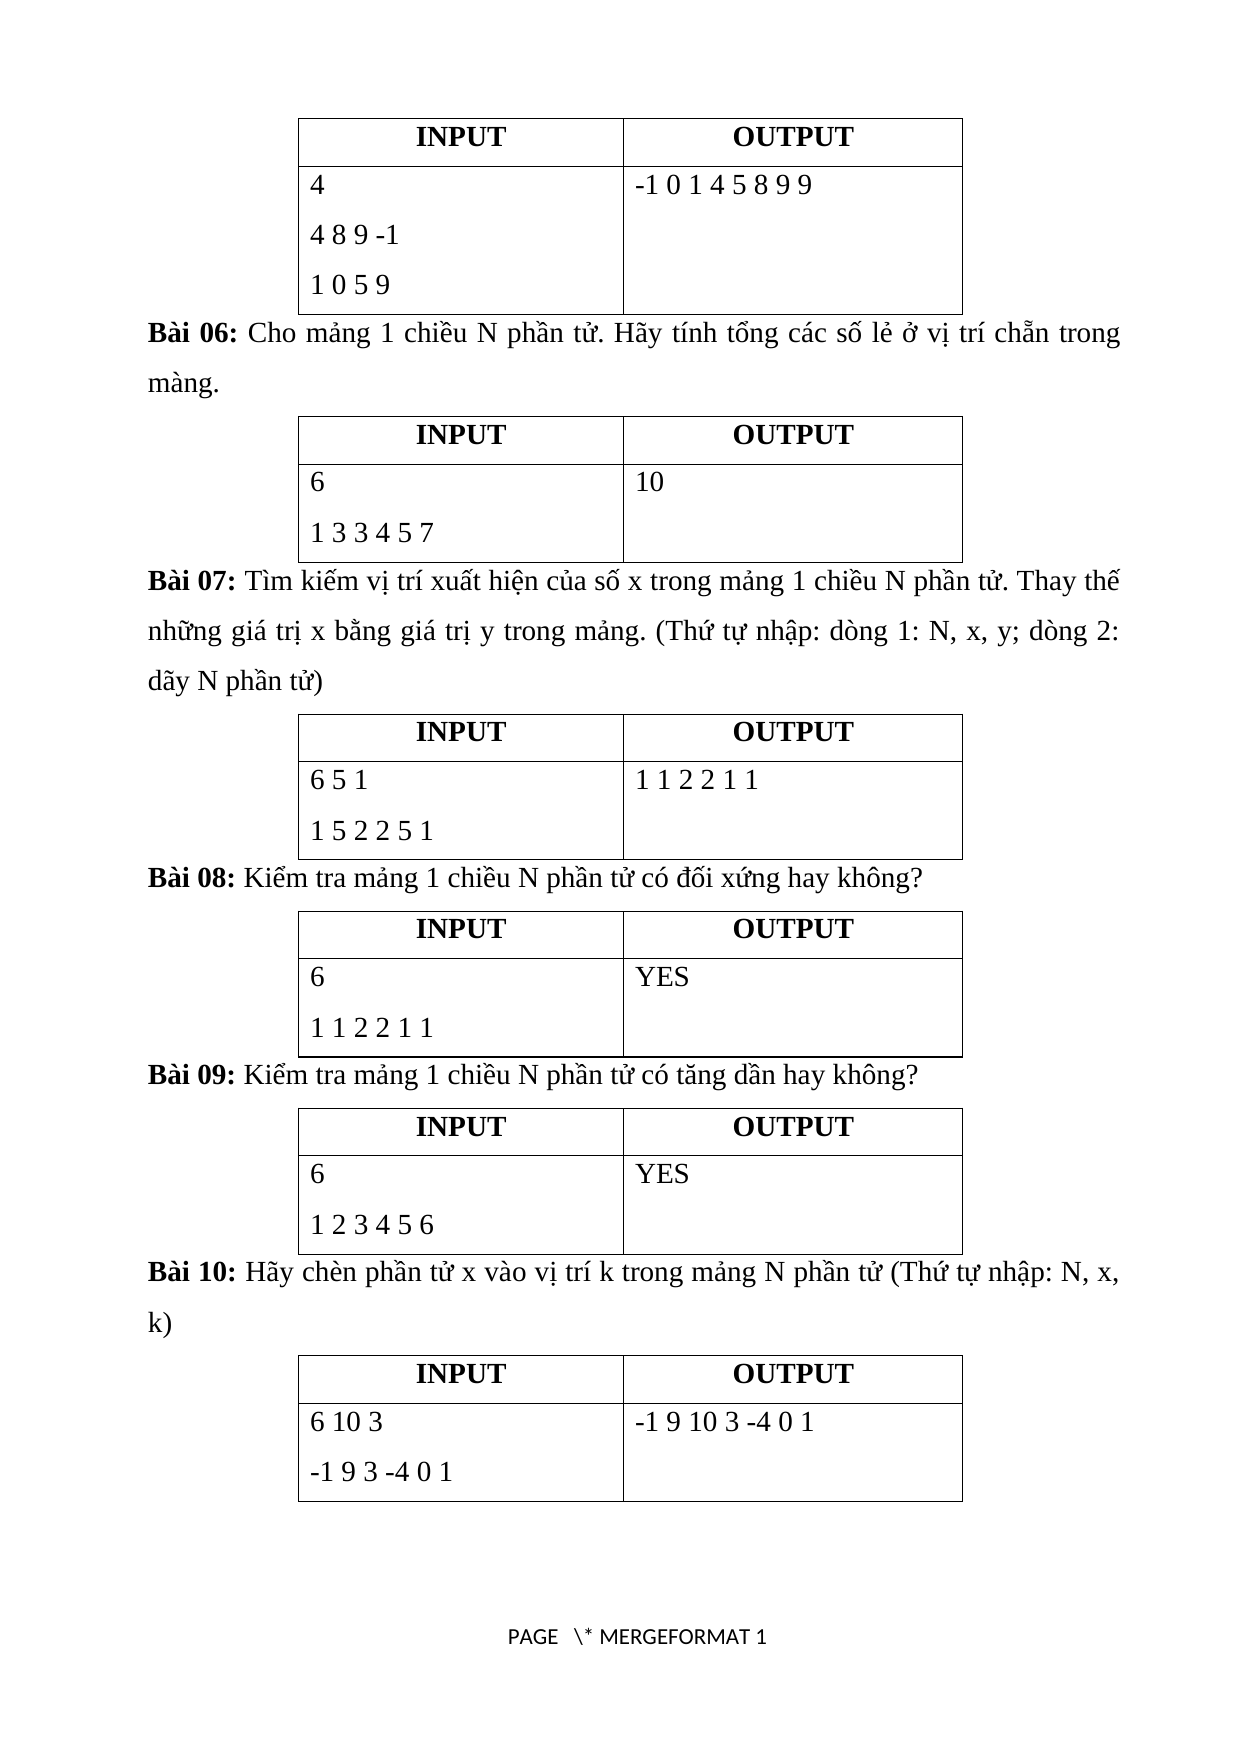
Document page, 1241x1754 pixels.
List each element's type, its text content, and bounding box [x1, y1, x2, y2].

table_header INPUT [299, 417, 623, 463]
table_cell -1 9 10 3 -4 0 1 [624, 1404, 962, 1501]
table_header OUTPUT [624, 715, 962, 761]
table_header OUTPUT [624, 1109, 962, 1155]
table_header OUTPUT [624, 1356, 962, 1403]
table_header OUTPUT [624, 119, 962, 166]
text Bài 10: Hãy chèn phần tử x vào vị trí k trong mảng N phần tử (Thứ tự nhập: N, x, k) [148, 1254, 1122, 1338]
text Bài 08: Kiểm tra mảng 1 chiều N phần tử có đối xứng hay không? [148, 860, 1122, 894]
table_header INPUT [299, 119, 623, 166]
table_header INPUT [299, 1109, 623, 1155]
table_cell 6 1 3 3 4 5 7 [299, 465, 623, 562]
table_header INPUT [299, 1356, 623, 1403]
table_cell 10 [624, 465, 962, 562]
table_cell 4 4 8 9 -1 1 0 5 9 [299, 167, 623, 314]
table_cell 6 1 1 2 2 1 1 [299, 959, 623, 1056]
table_cell 6 10 3 -1 9 3 -4 0 1 [299, 1404, 623, 1501]
text Bài 09: Kiểm tra mảng 1 chiều N phần tử có tăng dần hay không? [148, 1057, 1122, 1091]
table_header OUTPUT [624, 417, 962, 463]
text Bài 07: Tìm kiếm vị trí xuất hiện của số x trong mảng 1 chiều N phần tử. Thay thế những giá trị x bằng giá trị y trong mảng. (Thứ tự nhập: dòng 1: N, x, y; dòng 2: dãy N phần tử) [148, 563, 1122, 697]
table_cell 6 5 1 1 5 2 2 5 1 [299, 762, 623, 859]
table_header INPUT [299, 715, 623, 761]
table_header OUTPUT [624, 912, 962, 958]
table_header INPUT [299, 912, 623, 958]
table_cell -1 0 1 4 5 8 9 9 [624, 167, 962, 314]
table_cell 6 1 2 3 4 5 6 [299, 1156, 623, 1253]
table_cell YES [624, 959, 962, 1056]
table_cell YES [624, 1156, 962, 1253]
table_cell 1 1 2 2 1 1 [624, 762, 962, 859]
text Bài 06: Cho mảng 1 chiều N phần tử. Hãy tính tổng các số lẻ ở vị trí chẵn trong màng. [148, 315, 1122, 399]
